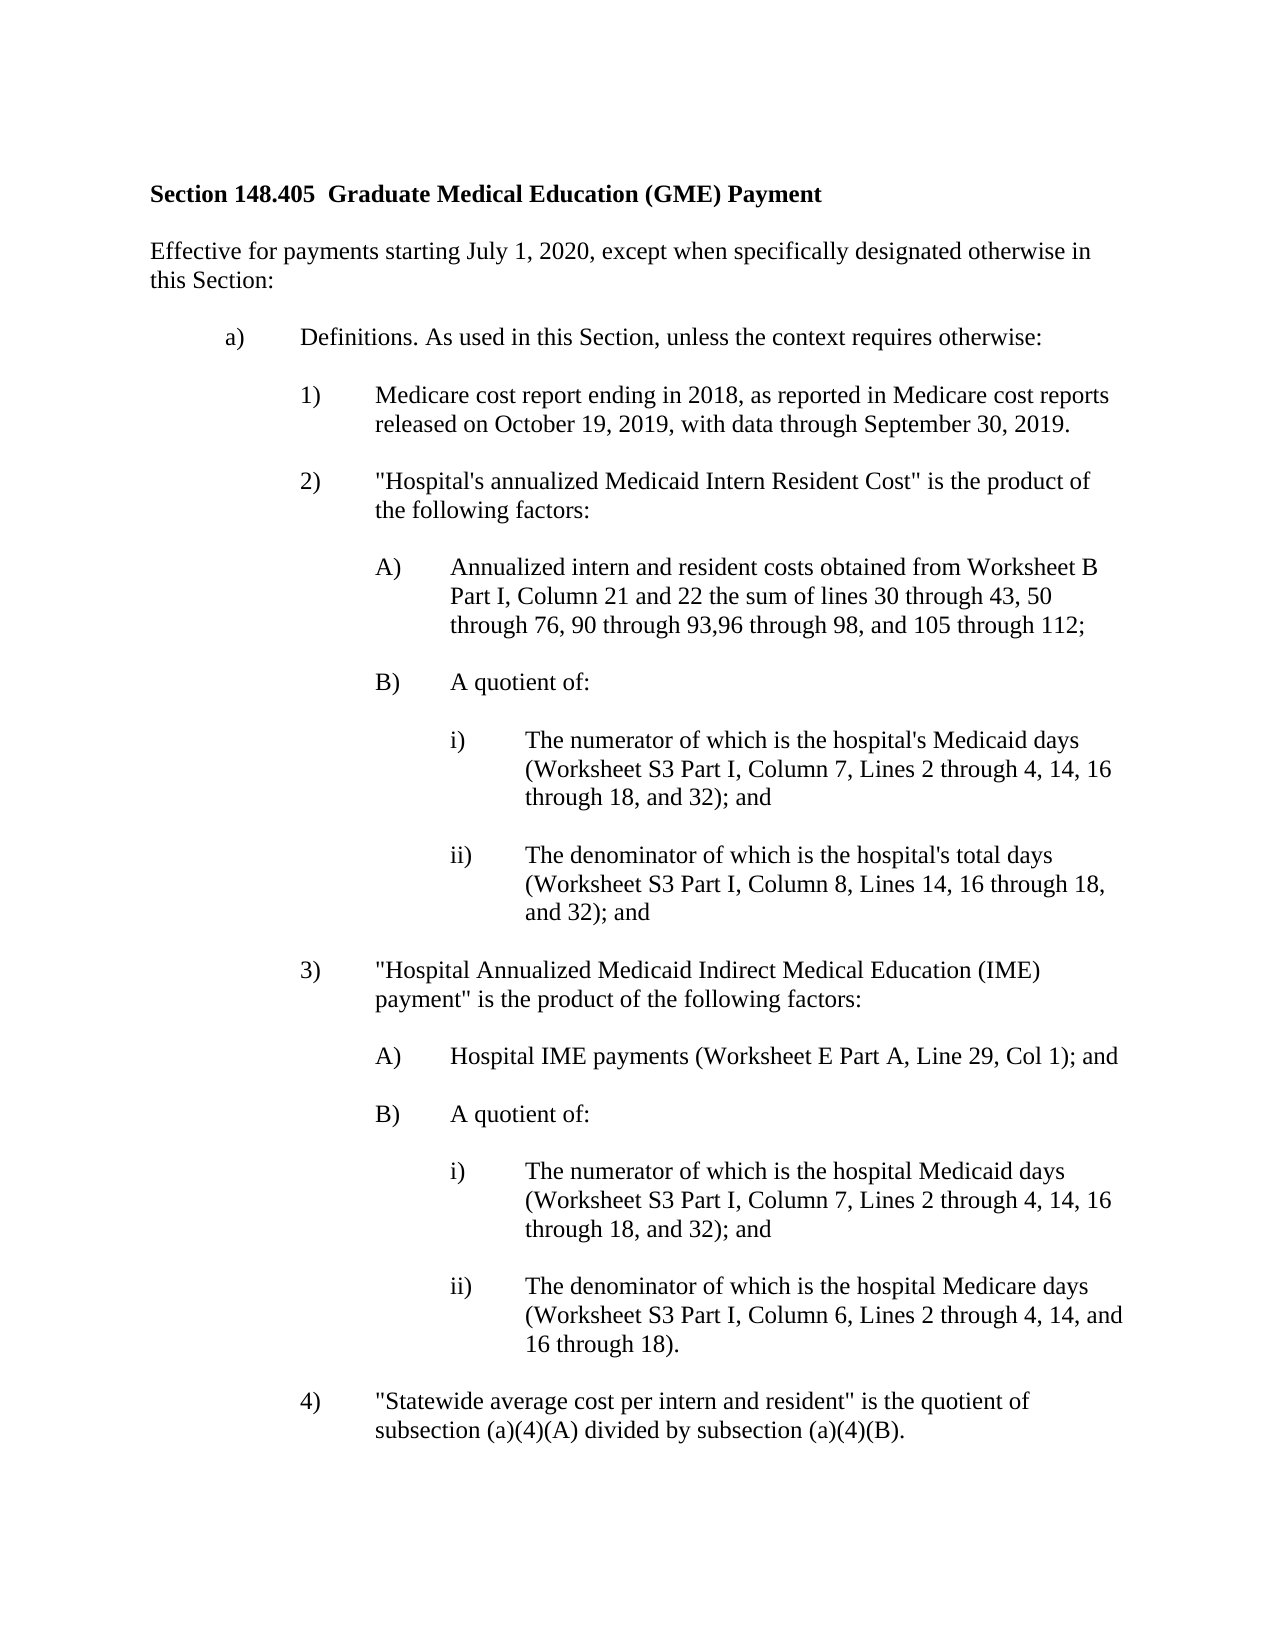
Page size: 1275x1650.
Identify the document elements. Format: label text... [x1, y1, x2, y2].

text i) The numerator of which is the hospital's Medicaid days (Worksheet S3 Part I, Column 7, Lines 2 through 4, 14, 16 through 18, and 32); and [450, 725, 1125, 811]
text i) The numerator of which is the hospital Medicaid days (Worksheet S3 Part I, Column 7, Lines 2 through 4, 14, 16 through 18, and 32); and [450, 1156, 1125, 1242]
text ii) The denominator of which is the hospital Medicare days (Worksheet S3 Part I, Column 6, Lines 2 through 4, 14, and 16 through 18). [450, 1271, 1125, 1357]
text Effective for payments starting July 1, 2020, except when specifically designated otherwise in this Section: [150, 236, 1125, 294]
text B) A quotient of: [300, 1099, 1125, 1127]
text a) Definitions. As used in this Section, unless the context requires otherwise: [225, 322, 1125, 351]
text 3) "Hospital Annualized Medicaid Indirect Medical Education (IME) payment" is the product of the following factors: [300, 955, 1125, 1012]
text ii) The denominator of which is the hospital's total days (Worksheet S3 Part I, Column 8, Lines 14, 16 through 18, and 32); and [450, 840, 1125, 926]
text A) Annualized intern and resident costs obtained from Worksheet B Part I, Column 21 and 22 the sum of lines 30 through 43, 50 through 76, 90 through 93,96 through 98, and 105 through 112; [375, 552, 1125, 639]
text B) A quotient of: [300, 667, 1125, 696]
text A) Hospital IME payments (Worksheet E Part A, Line 29, Col 1); and [300, 1041, 1125, 1070]
text 1) Medicare cost report ending in 2018, as reported in Medicare cost reports released on October 19, 2019, with data through September 30, 2019. [300, 380, 1125, 437]
text Section 148.405 Graduate Medical Education (GME) Payment [150, 179, 1125, 207]
text 4) "Statewide average cost per intern and resident" is the quotient of subsection (a)(4)(A) divided by subsection (a)(4)(B). [300, 1386, 1125, 1444]
text 2) "Hospital's annualized Medicaid Intern Resident Cost" is the product of the following factors: [300, 466, 1125, 524]
